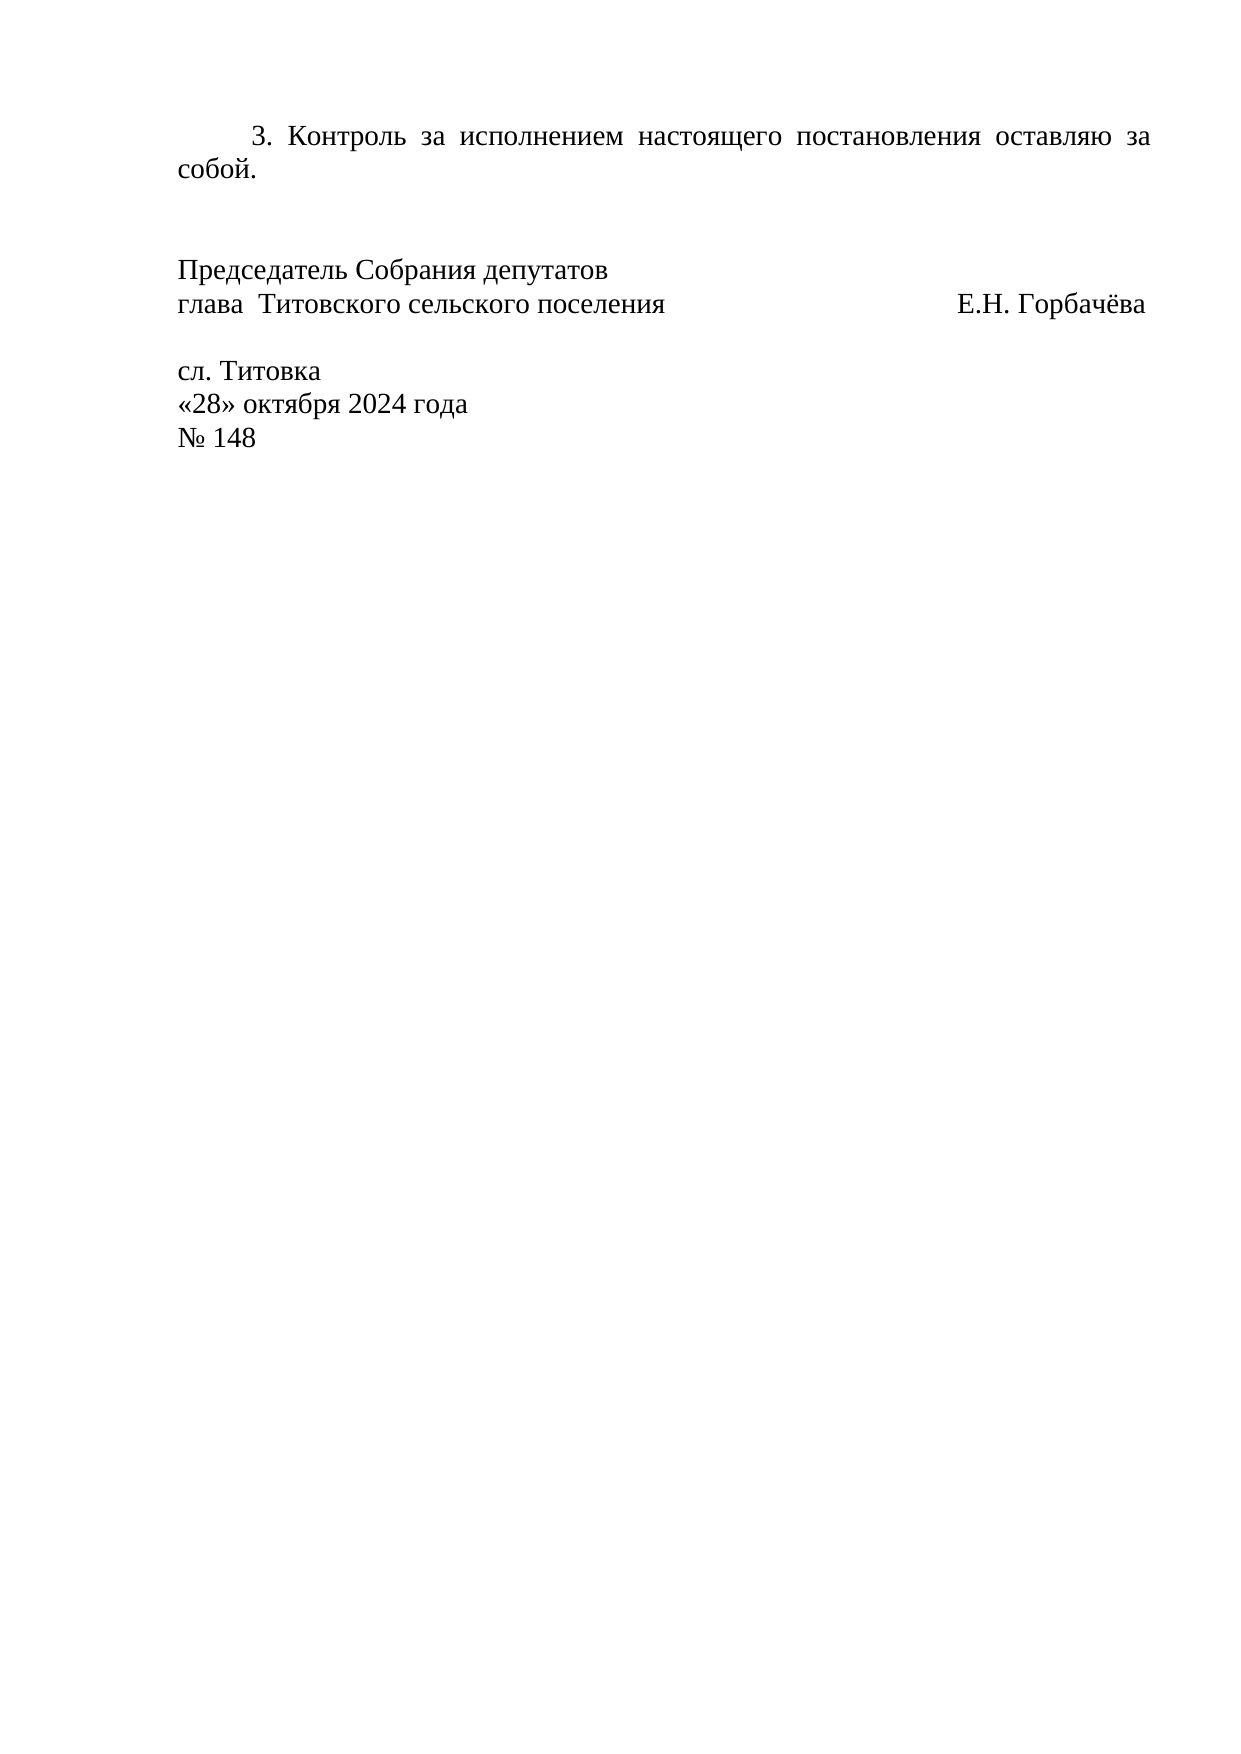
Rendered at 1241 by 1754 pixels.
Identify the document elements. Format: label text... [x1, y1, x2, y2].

text сл. Титовка [177, 353, 1152, 386]
text 3. Контроль за исполнением настоящего постановления оставляю за собой. [177, 118, 1152, 185]
text «28» октября 2024 года [177, 386, 1152, 420]
text Председатель Собрания депутатов [177, 252, 1152, 286]
text глава Титовского сельского поселения Е.Н. Горбачёва [177, 286, 1152, 319]
text № 148 [177, 420, 1152, 453]
